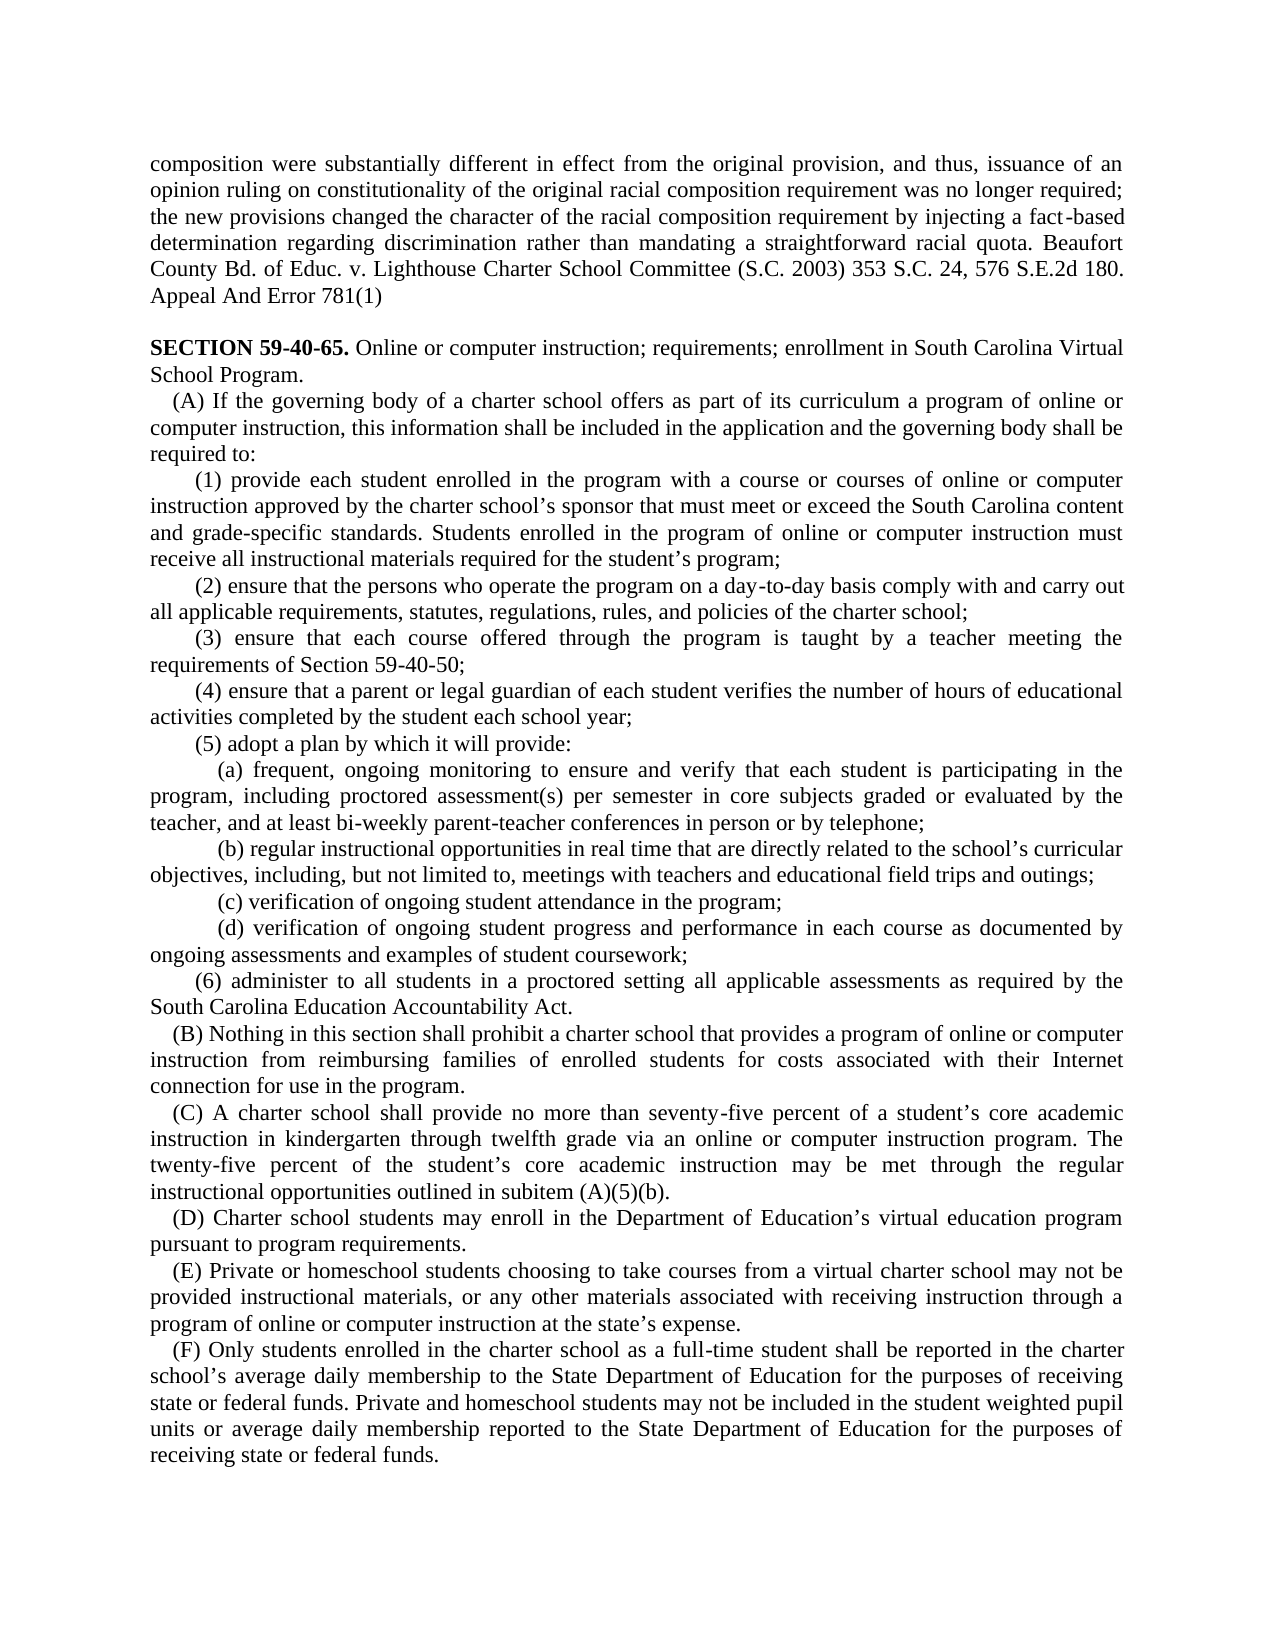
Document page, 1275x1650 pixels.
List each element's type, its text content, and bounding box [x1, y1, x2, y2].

text (c) verification of ongoing student attendance in the program; [150, 888, 1125, 914]
text (F) Only students enrolled in the charter school as a full-time student shall be reported in the charter school’s average daily membership to the State Department of Education for the purposes of receiving state or federal funds. Private and homeschool students may not be included in the student weighted pupil units or average daily membership reported to the State Department of Education for the purposes of receiving state or federal funds. [150, 1336, 1125, 1468]
text (6) administer to all students in a proctored setting all applicable assessments as required by the South Carolina Education Accountability Act. [150, 967, 1125, 1020]
text (C) A charter school shall provide no more than seventy-five percent of a student’s core academic instruction in kindergarten through twelfth grade via an online or computer instruction program. The twenty-five percent of the student’s core academic instruction may be met through the regular instructional opportunities outlined in subitem (A)(5)(b). [150, 1099, 1125, 1204]
text (3) ensure that each course offered through the program is taught by a teacher meeting the requirements of Section 59-40-50; [150, 624, 1125, 677]
text (4) ensure that a parent or legal guardian of each student verifies the number of hours of educational activities completed by the student each school year; [150, 677, 1125, 730]
text (D) Charter school students may enroll in the Department of Education’s virtual education program pursuant to program requirements. [150, 1204, 1125, 1257]
text SECTION 59-40-65. Online or computer instruction; requirements; enrollment in South Carolina Virtual School Program. [150, 334, 1125, 387]
text (A) If the governing body of a charter school offers as part of its curriculum a program of online or computer instruction, this information shall be included in the application and the governing body shall be required to: [150, 387, 1125, 466]
text (E) Private or homeschool students choosing to take courses from a virtual charter school may not be provided instructional materials, or any other materials associated with receiving instruction through a program of online or computer instruction at the state’s expense. [150, 1257, 1125, 1336]
text (5) adopt a plan by which it will provide: [150, 730, 1125, 756]
text (B) Nothing in this section shall prohibit a charter school that provides a program of online or computer instruction from reimbursing families of enrolled students for costs associated with their Internet connection for use in the program. [150, 1020, 1125, 1099]
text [150, 150, 1125, 308]
text (1) provide each student enrolled in the program with a course or courses of online or computer instruction approved by the charter school’s sponsor that must meet or exceed the South Carolina content and grade-specific standards. Students enrolled in the program of online or computer instruction must receive all instructional materials required for the student’s program; [150, 466, 1125, 572]
text (a) frequent, ongoing monitoring to ensure and verify that each student is participating in the program, including proctored assessment(s) per semester in core subjects graded or evaluated by the teacher, and at least bi-weekly parent-teacher conferences in person or by telephone; [150, 756, 1125, 835]
text (d) verification of ongoing student progress and performance in each course as documented by ongoing assessments and examples of student coursework; [150, 914, 1125, 967]
text (b) regular instructional opportunities in real time that are directly related to the school’s curricular objectives, including, but not limited to, meetings with teachers and educational field trips and outings; [150, 835, 1125, 888]
text (2) ensure that the persons who operate the program on a day-to-day basis comply with and carry out all applicable requirements, statutes, regulations, rules, and policies of the charter school; [150, 572, 1125, 624]
